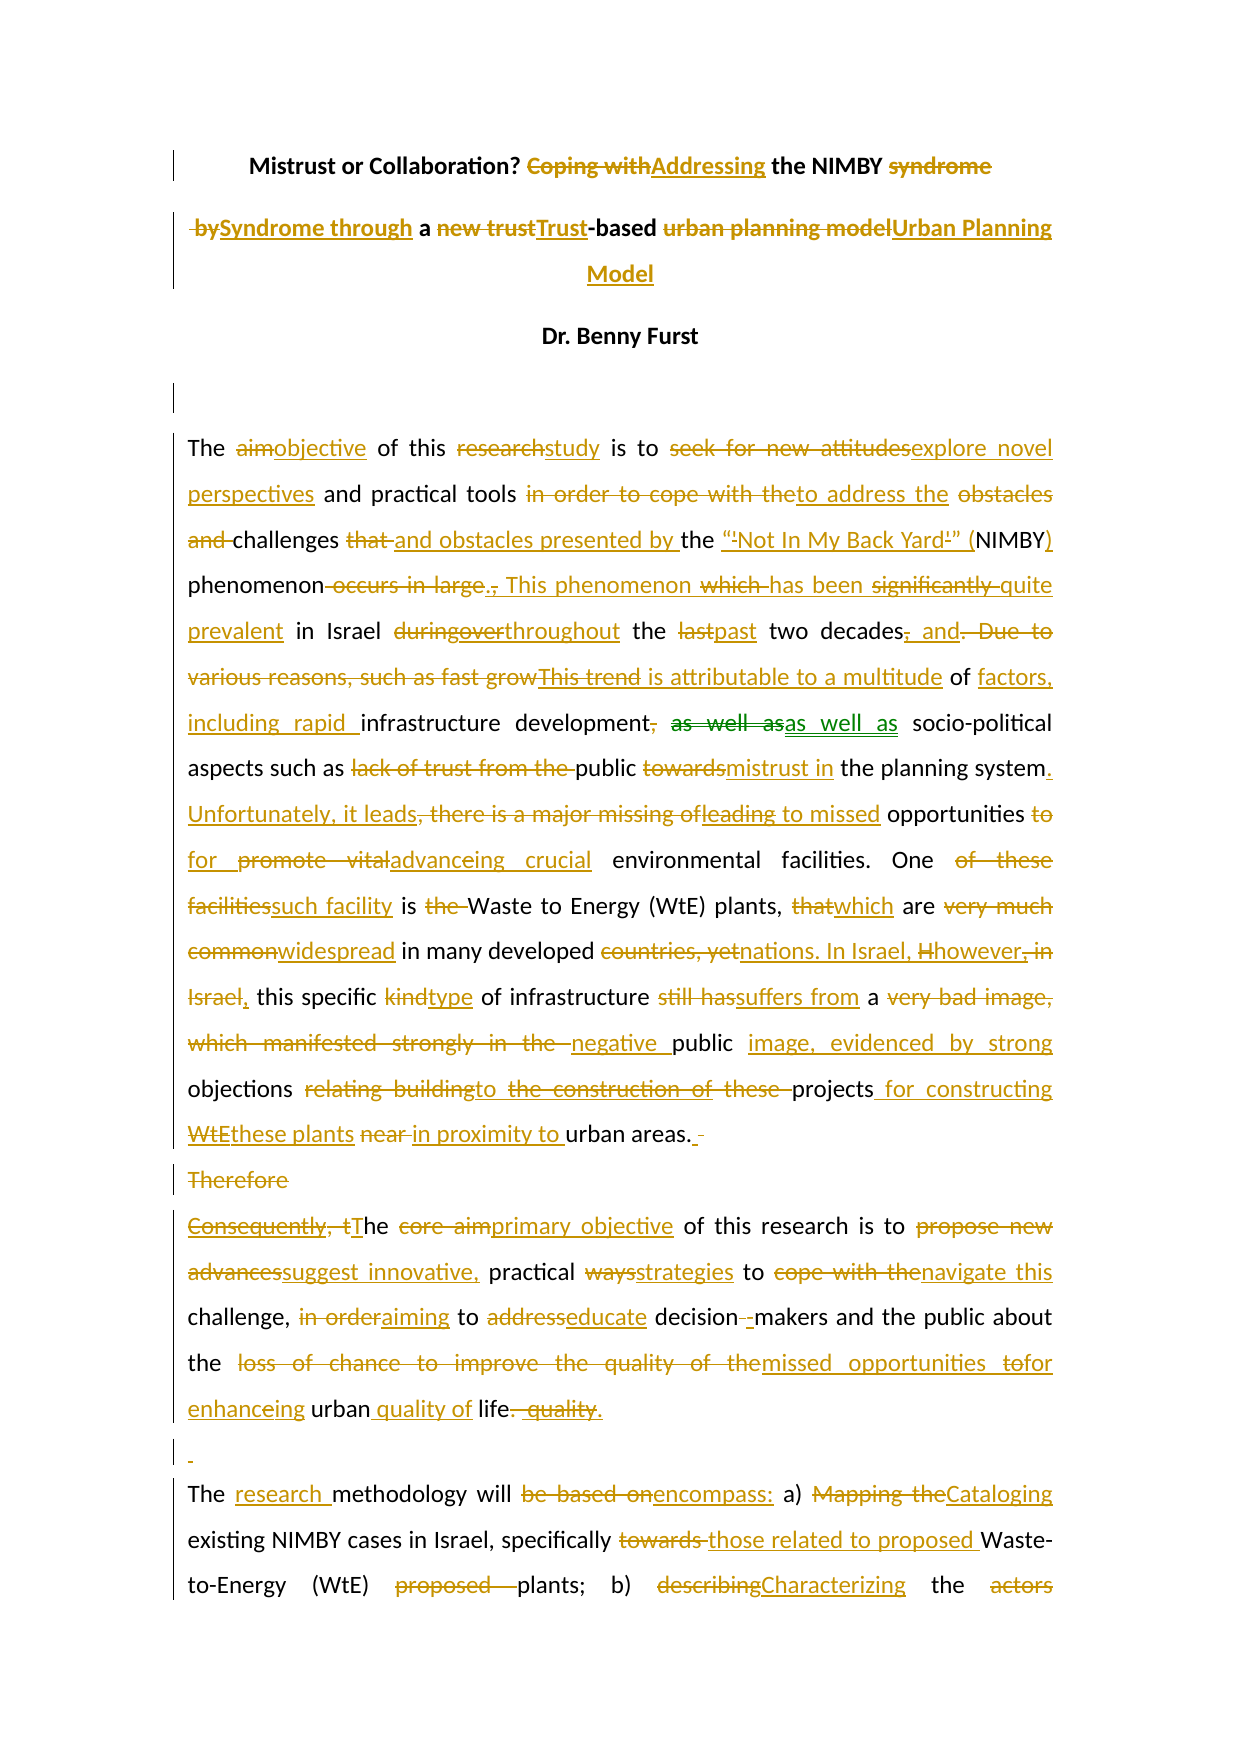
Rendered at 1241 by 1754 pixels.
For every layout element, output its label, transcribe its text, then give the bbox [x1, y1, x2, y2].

text Dr. Benny Furst [187, 321, 1053, 351]
text The of this is to and practical tools challenges the NIMBY phenomenon in Israel the two decades of infrastructure development socio-political aspects such as public the planning system opportunities environmental facilities. One is Waste to Energy (WtE) plants, are in many developed this specific of infrastructure a public objections projects urban areas. [187, 432, 1053, 1149]
text he of this research is to practical to challenge, to decisionmakers and the public about the urban life [187, 1210, 1053, 1423]
text a -based [187, 212, 1053, 289]
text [187, 1478, 1053, 1600]
text Mistrust or Collaboration? the NIMBY [187, 150, 1053, 181]
